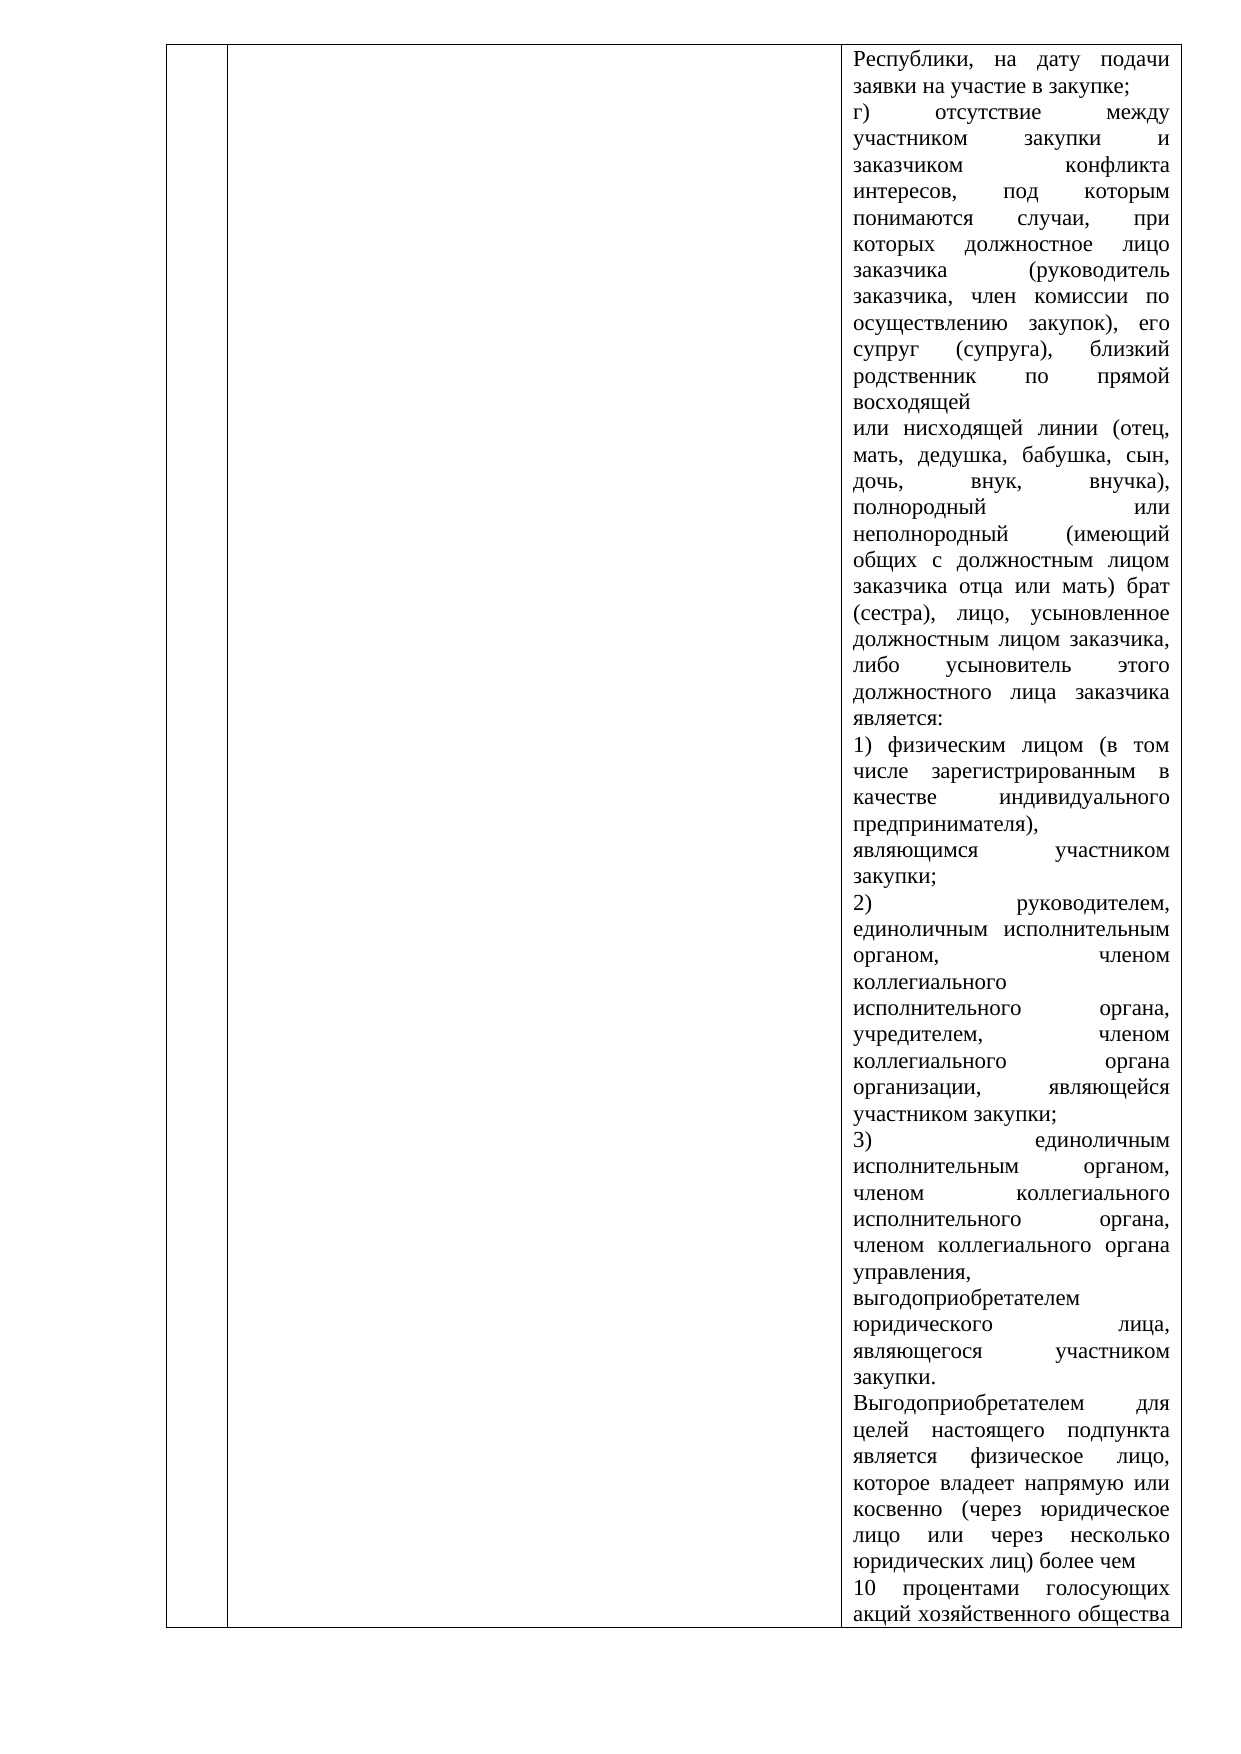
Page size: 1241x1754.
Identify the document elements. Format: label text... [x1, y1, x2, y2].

table_cell 2 [167, 45, 227, 1627]
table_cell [228, 45, 841, 1627]
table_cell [842, 45, 1181, 1627]
